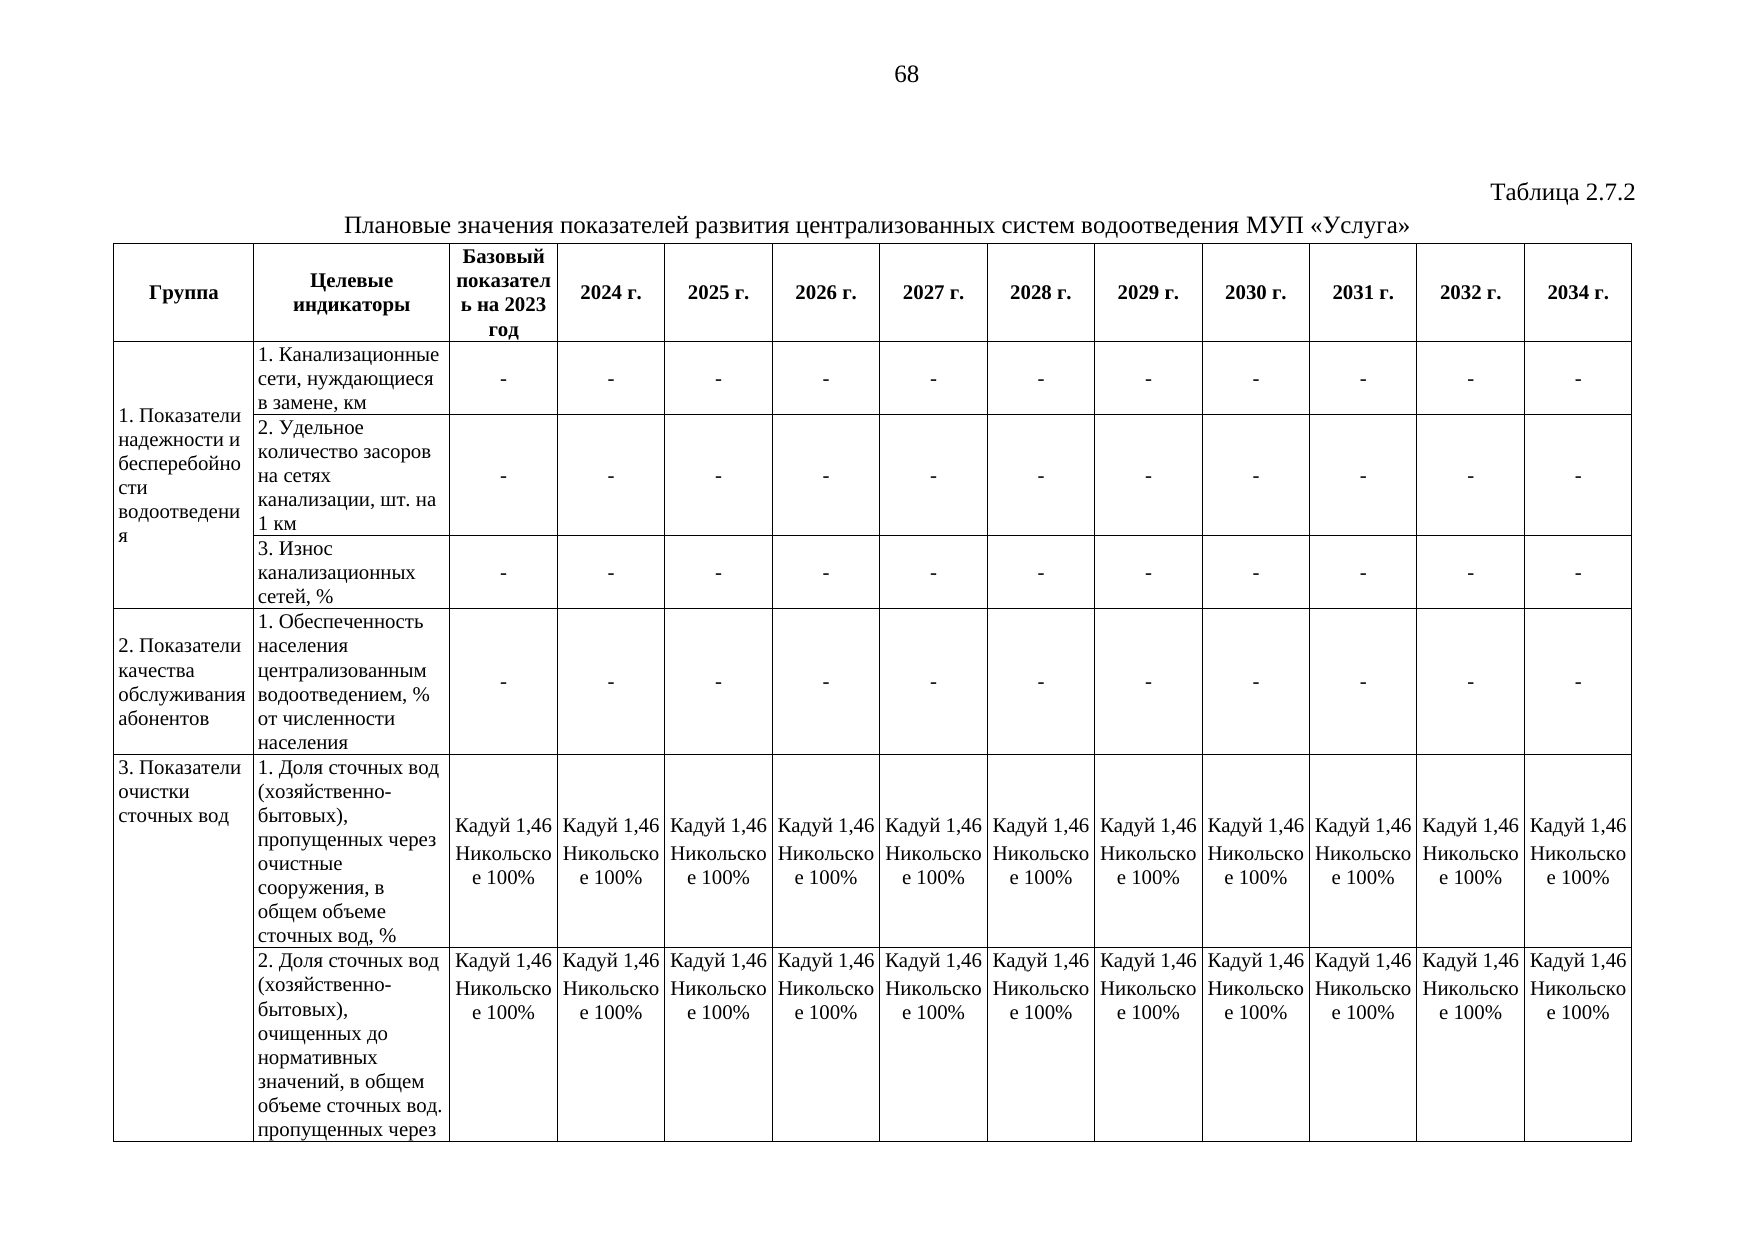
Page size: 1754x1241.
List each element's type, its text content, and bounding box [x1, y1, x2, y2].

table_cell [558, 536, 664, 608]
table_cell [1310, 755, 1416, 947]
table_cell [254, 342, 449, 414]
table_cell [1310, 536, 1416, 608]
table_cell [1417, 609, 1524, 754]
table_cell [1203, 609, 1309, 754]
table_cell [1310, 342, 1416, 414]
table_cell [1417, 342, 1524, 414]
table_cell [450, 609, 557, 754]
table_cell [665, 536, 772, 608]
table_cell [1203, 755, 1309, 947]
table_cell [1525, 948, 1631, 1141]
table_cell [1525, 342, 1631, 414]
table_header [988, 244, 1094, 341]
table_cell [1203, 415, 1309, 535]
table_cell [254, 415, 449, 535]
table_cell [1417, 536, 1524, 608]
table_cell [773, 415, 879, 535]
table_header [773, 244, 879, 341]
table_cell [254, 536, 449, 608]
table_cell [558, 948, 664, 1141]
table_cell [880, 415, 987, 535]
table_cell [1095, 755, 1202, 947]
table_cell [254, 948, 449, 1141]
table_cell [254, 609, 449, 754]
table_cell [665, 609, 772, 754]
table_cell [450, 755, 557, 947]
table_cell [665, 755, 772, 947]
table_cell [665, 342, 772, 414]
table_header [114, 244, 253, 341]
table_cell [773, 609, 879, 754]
text Плановые значения показателей развития централизованных систем водоотведения МУП «Услуга» [118, 210, 1636, 239]
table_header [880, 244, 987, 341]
text Таблица 2.7.2 [118, 177, 1636, 206]
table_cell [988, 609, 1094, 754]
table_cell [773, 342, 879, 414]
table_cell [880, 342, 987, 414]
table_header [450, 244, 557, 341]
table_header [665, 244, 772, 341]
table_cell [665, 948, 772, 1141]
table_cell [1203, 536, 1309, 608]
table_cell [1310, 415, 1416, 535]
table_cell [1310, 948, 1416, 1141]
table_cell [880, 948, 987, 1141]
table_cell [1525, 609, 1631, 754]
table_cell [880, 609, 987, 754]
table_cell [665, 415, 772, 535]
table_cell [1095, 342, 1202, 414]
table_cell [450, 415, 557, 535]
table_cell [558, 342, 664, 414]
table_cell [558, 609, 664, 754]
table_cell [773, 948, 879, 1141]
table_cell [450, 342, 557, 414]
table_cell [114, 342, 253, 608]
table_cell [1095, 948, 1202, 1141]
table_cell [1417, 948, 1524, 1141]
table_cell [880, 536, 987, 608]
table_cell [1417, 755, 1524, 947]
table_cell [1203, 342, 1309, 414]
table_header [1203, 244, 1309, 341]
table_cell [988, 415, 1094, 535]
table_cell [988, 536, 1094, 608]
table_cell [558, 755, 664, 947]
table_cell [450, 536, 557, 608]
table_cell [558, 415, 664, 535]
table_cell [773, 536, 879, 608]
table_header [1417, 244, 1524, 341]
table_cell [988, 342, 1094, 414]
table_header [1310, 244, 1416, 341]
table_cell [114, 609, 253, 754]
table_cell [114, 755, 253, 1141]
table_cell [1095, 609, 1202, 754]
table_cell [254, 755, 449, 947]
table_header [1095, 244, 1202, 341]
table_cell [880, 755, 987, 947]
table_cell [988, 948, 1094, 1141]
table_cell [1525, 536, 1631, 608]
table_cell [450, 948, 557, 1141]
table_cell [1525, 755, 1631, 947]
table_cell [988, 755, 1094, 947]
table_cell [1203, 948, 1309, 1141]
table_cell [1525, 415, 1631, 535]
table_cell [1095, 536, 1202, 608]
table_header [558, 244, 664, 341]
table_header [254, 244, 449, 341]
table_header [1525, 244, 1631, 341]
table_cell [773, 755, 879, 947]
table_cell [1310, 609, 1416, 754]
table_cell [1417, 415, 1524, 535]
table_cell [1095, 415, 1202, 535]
